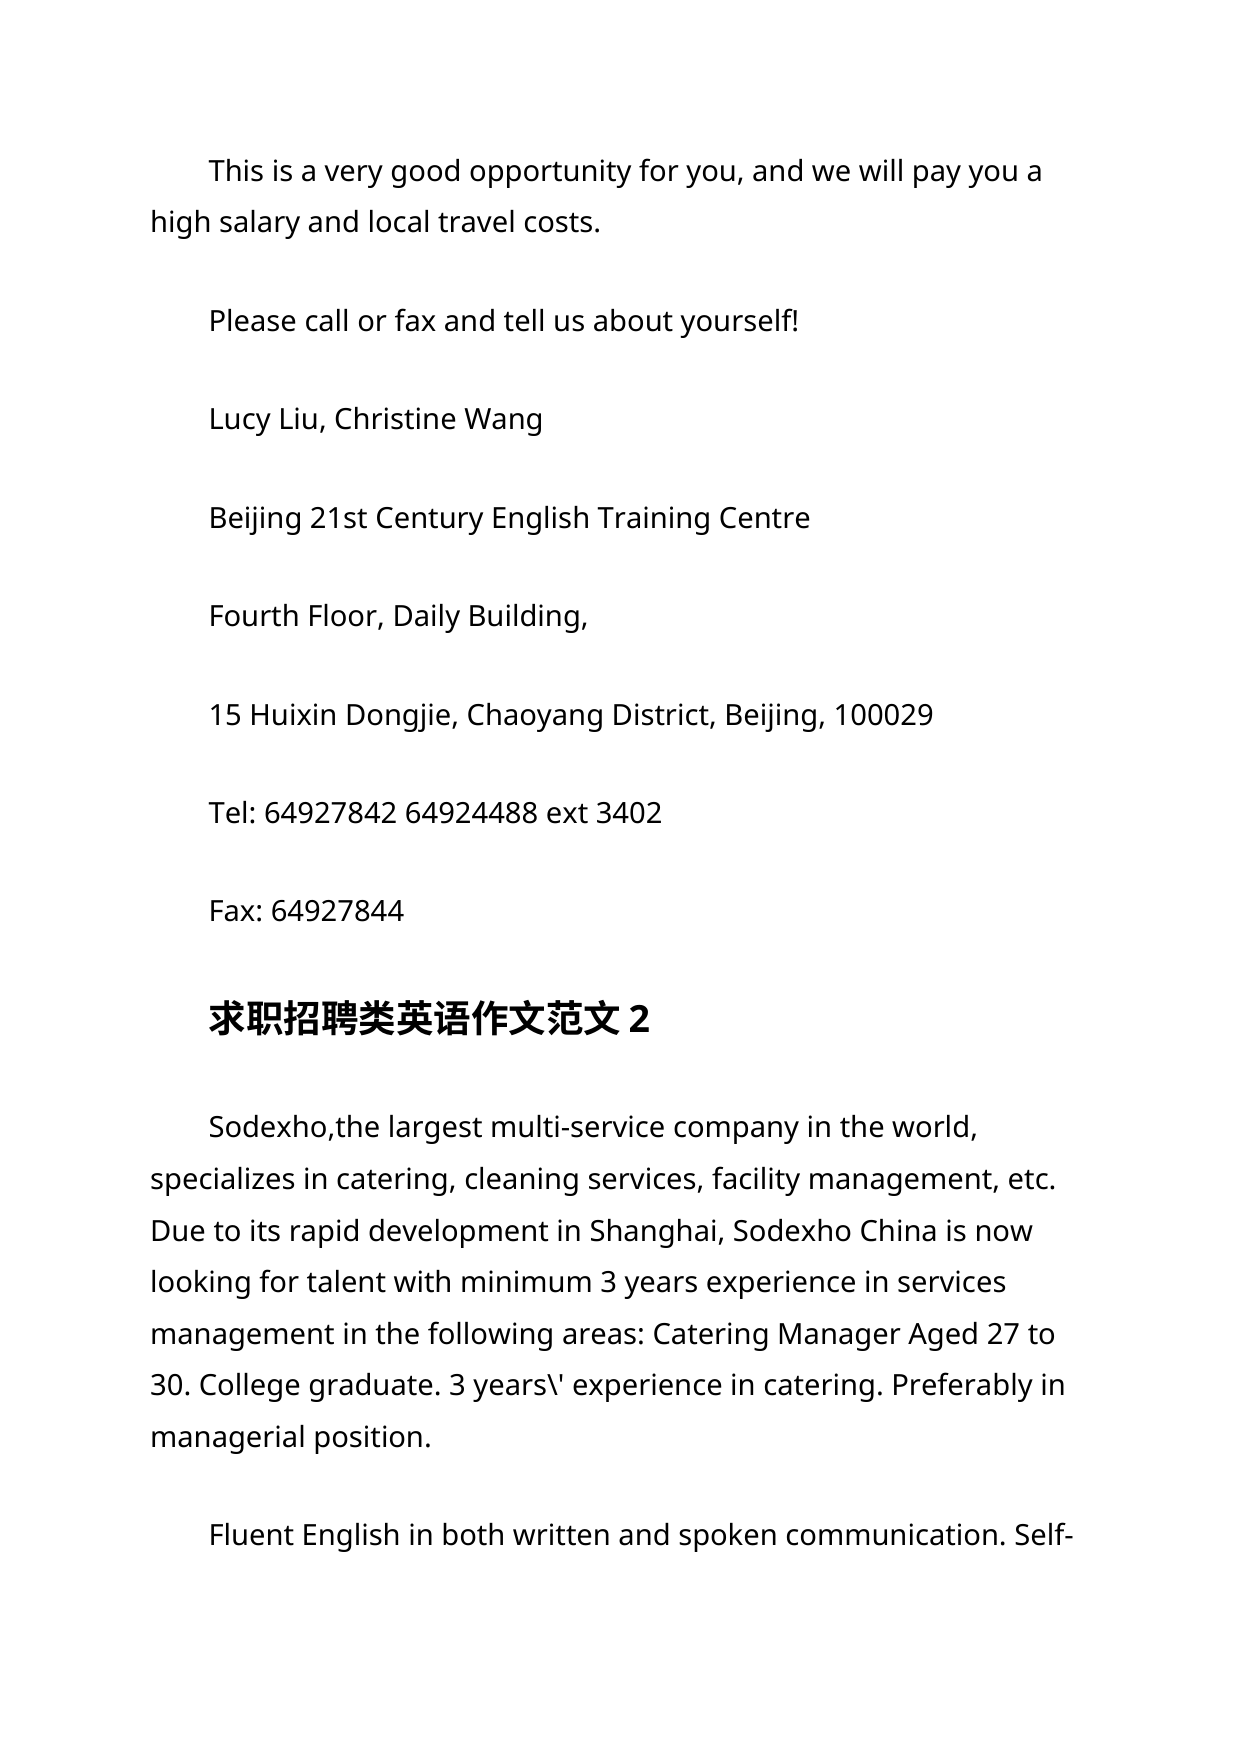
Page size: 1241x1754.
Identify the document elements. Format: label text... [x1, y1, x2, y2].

text Lucy Liu, Christine Wang [150, 398, 1090, 438]
text Tel: 64927842 64924488 ext 3402 [150, 792, 1090, 832]
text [150, 1514, 1090, 1554]
text This is a very good opportunity for you, and we will pay you a high salary and local travel costs. [150, 150, 1090, 241]
text Fax: 64927844 [150, 891, 1090, 930]
text Beijing 21st Century English Training Centre [150, 497, 1090, 537]
text Fourth Floor, Daily Building, [150, 595, 1090, 635]
text Sodexho,the largest multi-service company in the world, specializes in catering, cleaning services, facility management, etc. Due to its rapid development in Shanghai, Sodexho China is now looking for talent with minimum 3 years experience in services management in the following areas: Catering Manager Aged 27 to 30. College graduate. 3 years\' experience in catering. Preferably in managerial position. [150, 1107, 1090, 1456]
text 15 Huixin Dongjie, Chaoyang District, Beijing, 100029 [150, 694, 1090, 733]
text 求职招聘类英语作文范文2 [150, 989, 1090, 1043]
text Please call or fax and tell us about yourself! [150, 300, 1090, 340]
